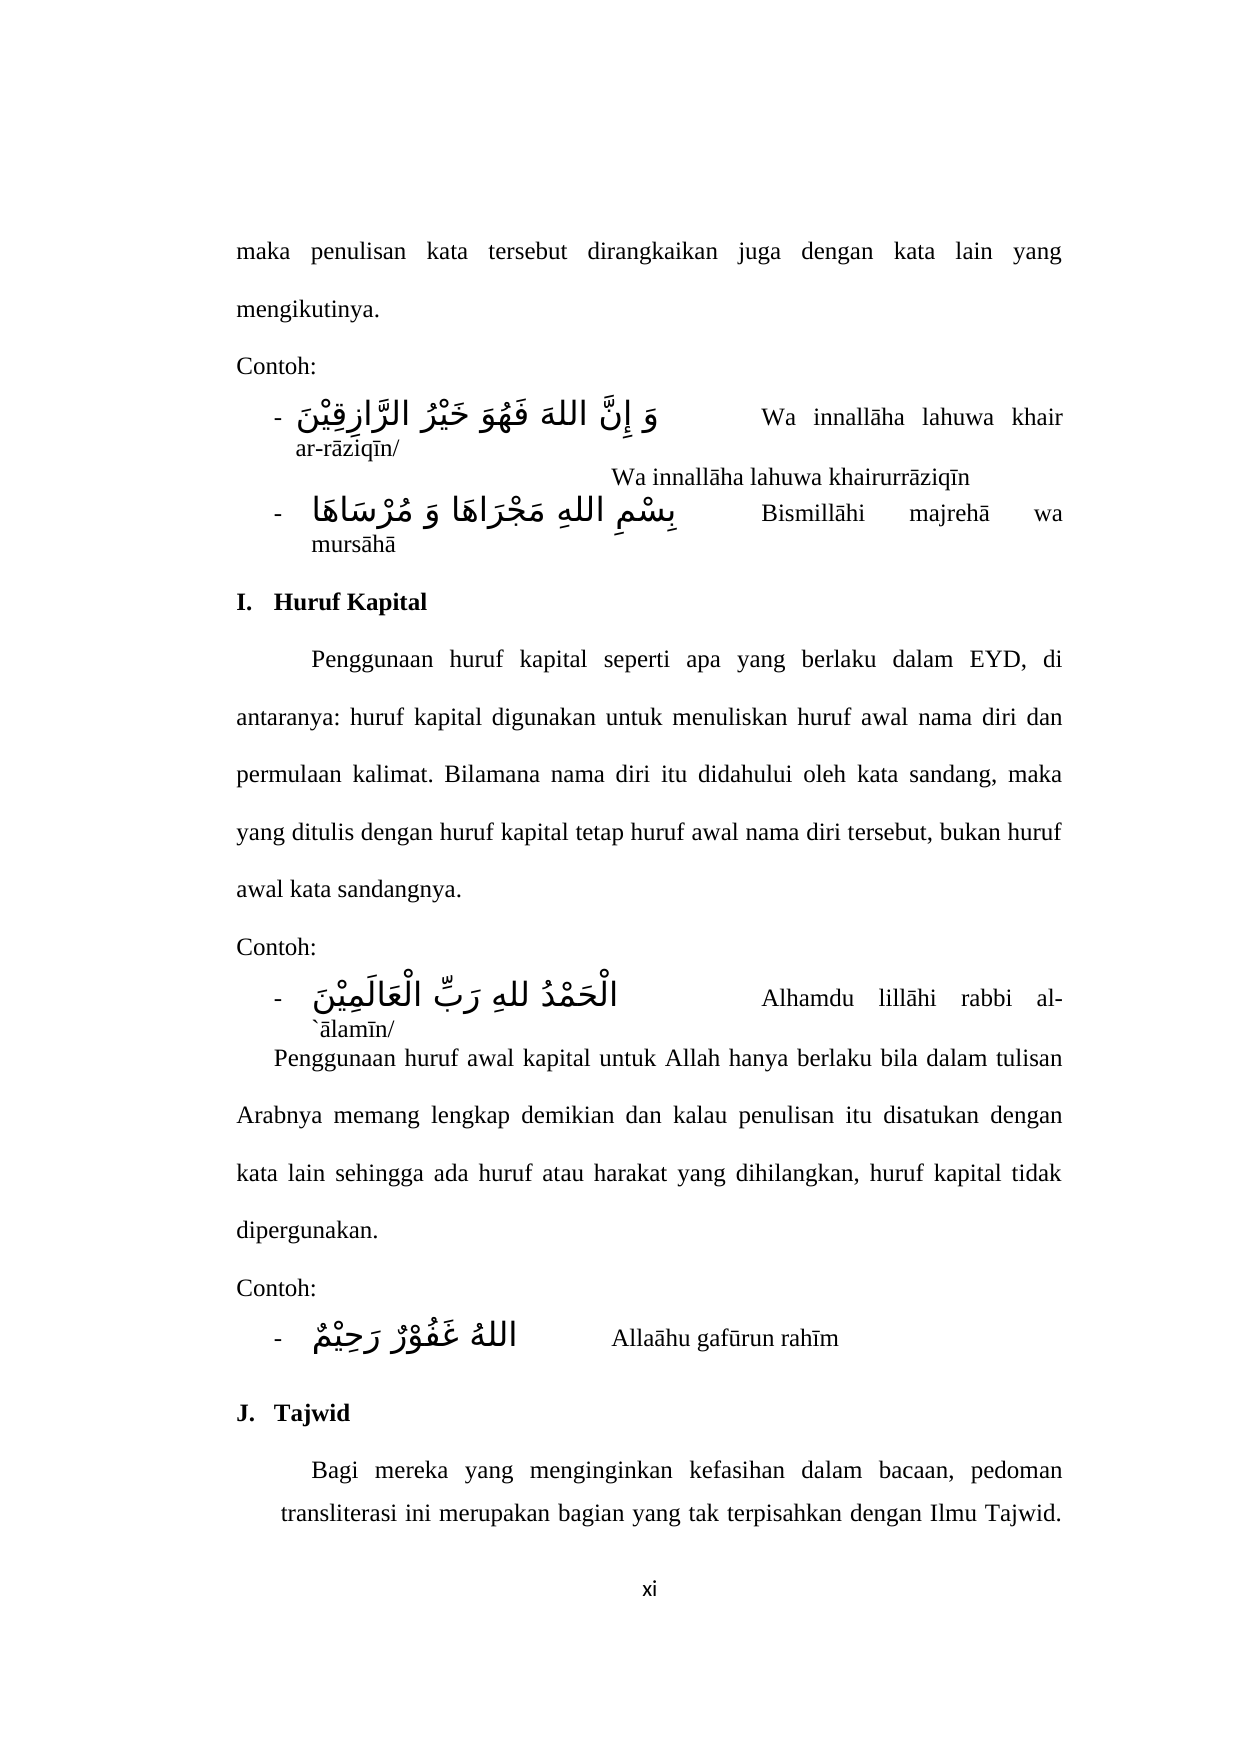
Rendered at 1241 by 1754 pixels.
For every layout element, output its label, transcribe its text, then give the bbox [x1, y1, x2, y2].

list بِسْمِ اللهِ مَجْرَاهَا وَ مُرْسَاهَا Bismillāhi majrehā wa mursāhā [274, 491, 1063, 558]
text Contoh: [236, 1273, 1063, 1302]
list الْحَمْدُ للهِ رَبِّ الْعَالَمِيْنَ Alhamdu lillāhi rabbi al-`ālamīn/ [274, 975, 1063, 1043]
text Penggunaan huruf awal kapital untuk Allah hanya berlaku bila dalam tulisan Arabnya memang lengkap demikian dan kalau penulisan itu disatukan dengan kata lain sehingga ada huruf atau harakat yang dihilangkan, huruf kapital tidak dipergunakan. [236, 1043, 1063, 1244]
list Tajwid [236, 1398, 1063, 1427]
text Penggunaan huruf kapital seperti apa yang berlaku dalam EYD, di antaranya: huruf kapital digunakan untuk menuliskan huruf awal nama diri dan permulaan kalimat. Bilamana nama diri itu didahului oleh kata sandang, maka yang ditulis dengan huruf kapital tetap huruf awal nama diri tersebut, bukan huruf awal kata sandangnya. [236, 644, 1063, 903]
list Huruf Kapital [236, 587, 1063, 616]
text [281, 1455, 1063, 1527]
list اللهُ غَفُوْرٌ رَحِيْمٌ Allaāhu gafūrun rahīm [274, 1316, 1063, 1355]
text Contoh: [236, 351, 1063, 380]
list Wa innallāha lahuwa khairurrāziqīn [595, 462, 1063, 491]
text Contoh: [236, 932, 1063, 961]
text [236, 236, 1063, 322]
list وَ إِنَّ اللهَ فَهُوَ خَيْرُ الرَّازِقِيْنَ Wa innallāha lahuwa khair ar-rāziqīn/ [274, 394, 1063, 462]
